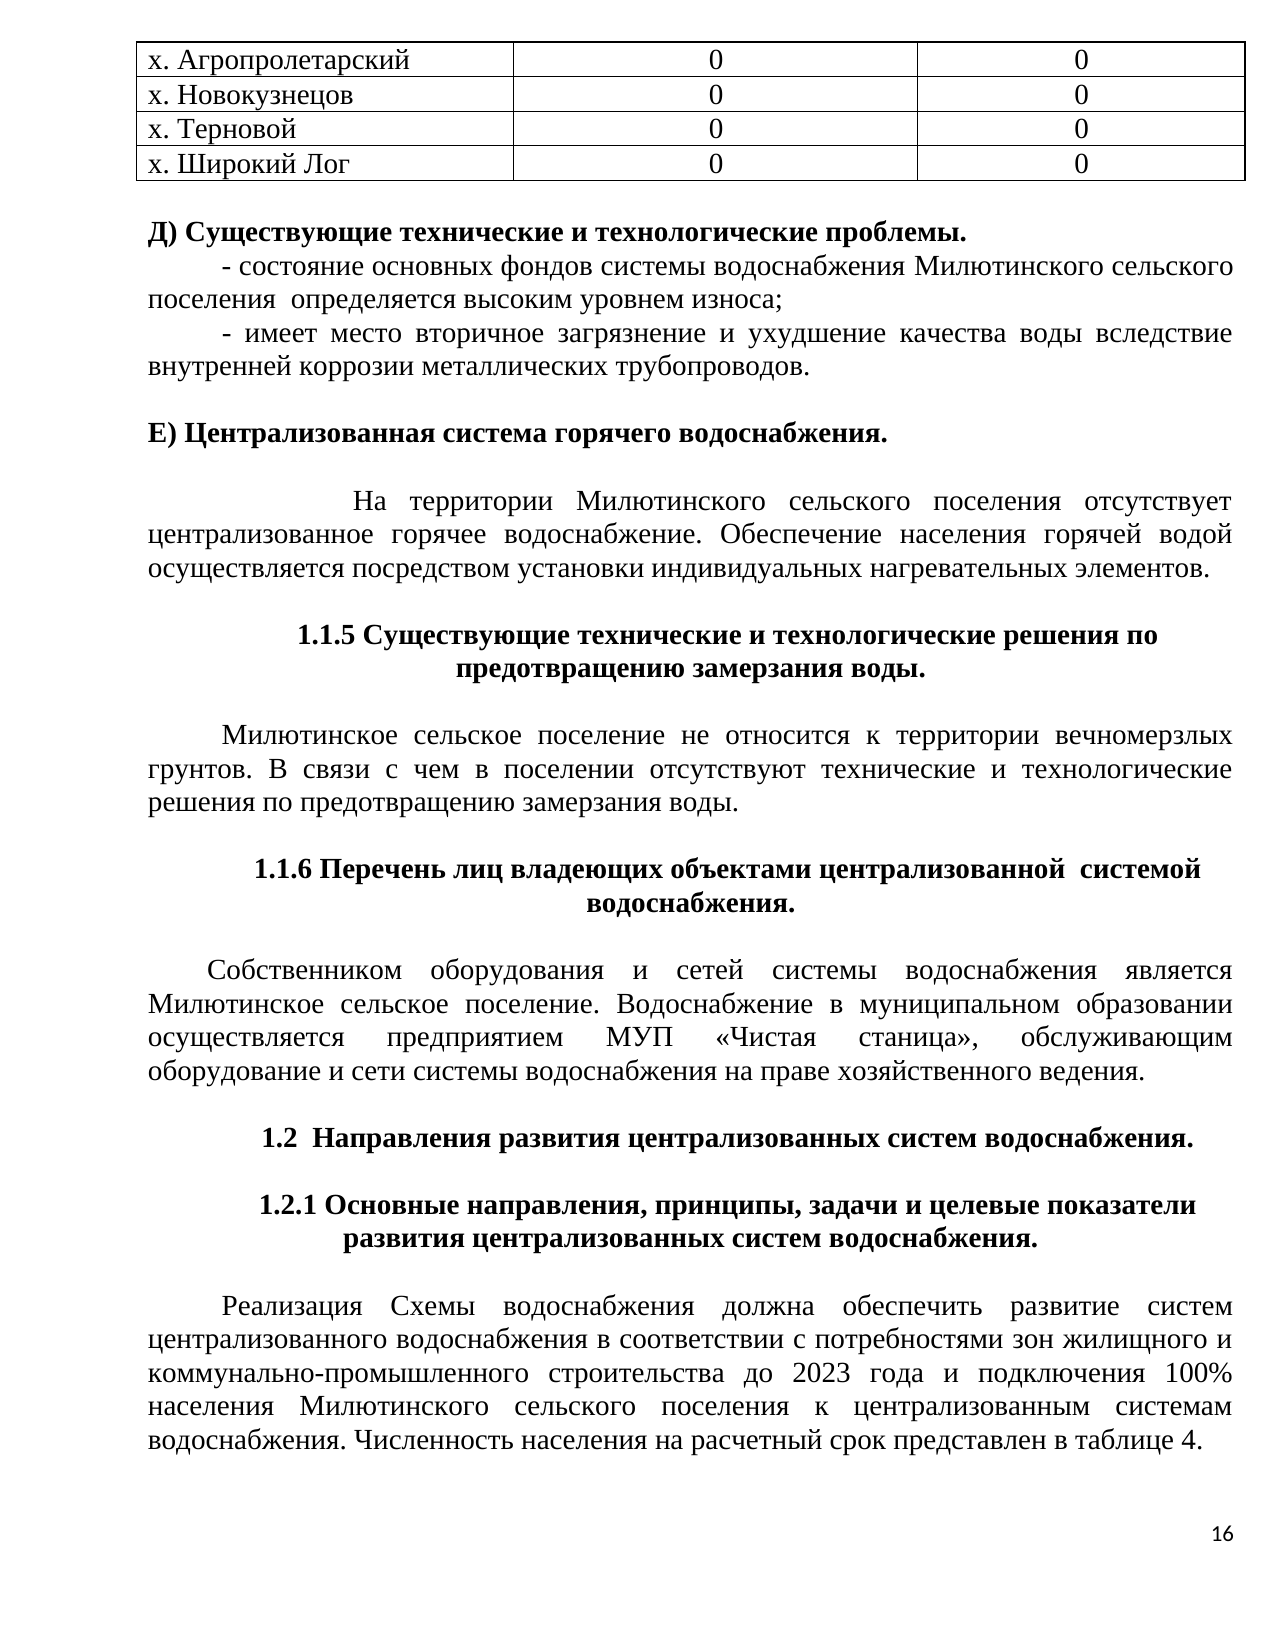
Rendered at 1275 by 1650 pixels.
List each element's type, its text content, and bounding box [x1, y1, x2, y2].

table_cell 0 [514, 77, 917, 111]
table_cell 0 [918, 43, 1244, 76]
text 1.2 Направления развития централизованных систем водоснабжения. [148, 1120, 1234, 1153]
text - состояние основных фондов системы водоснабжения Милютинского сельского поселения определяется высоким уровнем износа; [148, 248, 1234, 315]
table_cell 0 [918, 146, 1244, 180]
text 1.2.1 Основные направления, принципы, задачи и целевые показатели развития централизованных систем водоснабжения. [148, 1187, 1234, 1254]
text Милютинское сельское поселение не относится к территории вечномерзлых грунтов. В связи с чем в поселении отсутствуют технические и технологические решения по предотвращению замерзания воды. [148, 717, 1234, 818]
table_cell 0 [514, 146, 917, 180]
text Е) Централизованная система горячего водоснабжения. [148, 416, 1234, 449]
table_cell 0 [514, 43, 917, 76]
table_cell х. Агропролетарский [137, 43, 513, 76]
text На территории Милютинского сельского поселения отсутствует централизованное горячее водоснабжение. Обеспечение населения горячей водой осуществляется посредством установки индивидуальных нагревательных элементов. [148, 483, 1234, 583]
text 1.1.5 Существующие технические и технологические решения по предотвращению замерзания воды. [148, 617, 1234, 684]
table_cell х. Терновой [137, 112, 513, 145]
table_cell 0 [918, 77, 1244, 111]
table_cell х. Широкий Лог [137, 146, 513, 180]
table_cell х. Новокузнецов [137, 77, 513, 111]
text Д) Существующие технические и технологические проблемы. [148, 214, 1234, 248]
table_cell 0 [918, 112, 1244, 145]
text 1.1.6 Перечень лиц владеющих объектами централизованной системой водоснабжения. [148, 852, 1234, 919]
text Реализация Схемы водоснабжения должна обеспечить развитие систем централизованного водоснабжения в соответствии с потребностями зон жилищного и коммунально-промышленного строительства до 2023 года и подключения 100% населения Милютинского сельского поселения к централизованным системам водоснабжения. Численность населения на расчетный срок представлен в таблице 4. [148, 1288, 1234, 1455]
text - имеет место вторичное загрязнение и ухудшение качества воды вследствие внутренней коррозии металлических трубопроводов. [148, 315, 1234, 382]
text Собственником оборудования и сетей системы водоснабжения является Милютинское сельское поселение. Водоснабжение в муниципальном образовании осуществляется предприятием МУП «Чистая станица», обслуживающим оборудование и сети системы водоснабжения на праве хозяйственного ведения. [148, 952, 1234, 1086]
table_cell 0 [514, 112, 917, 145]
